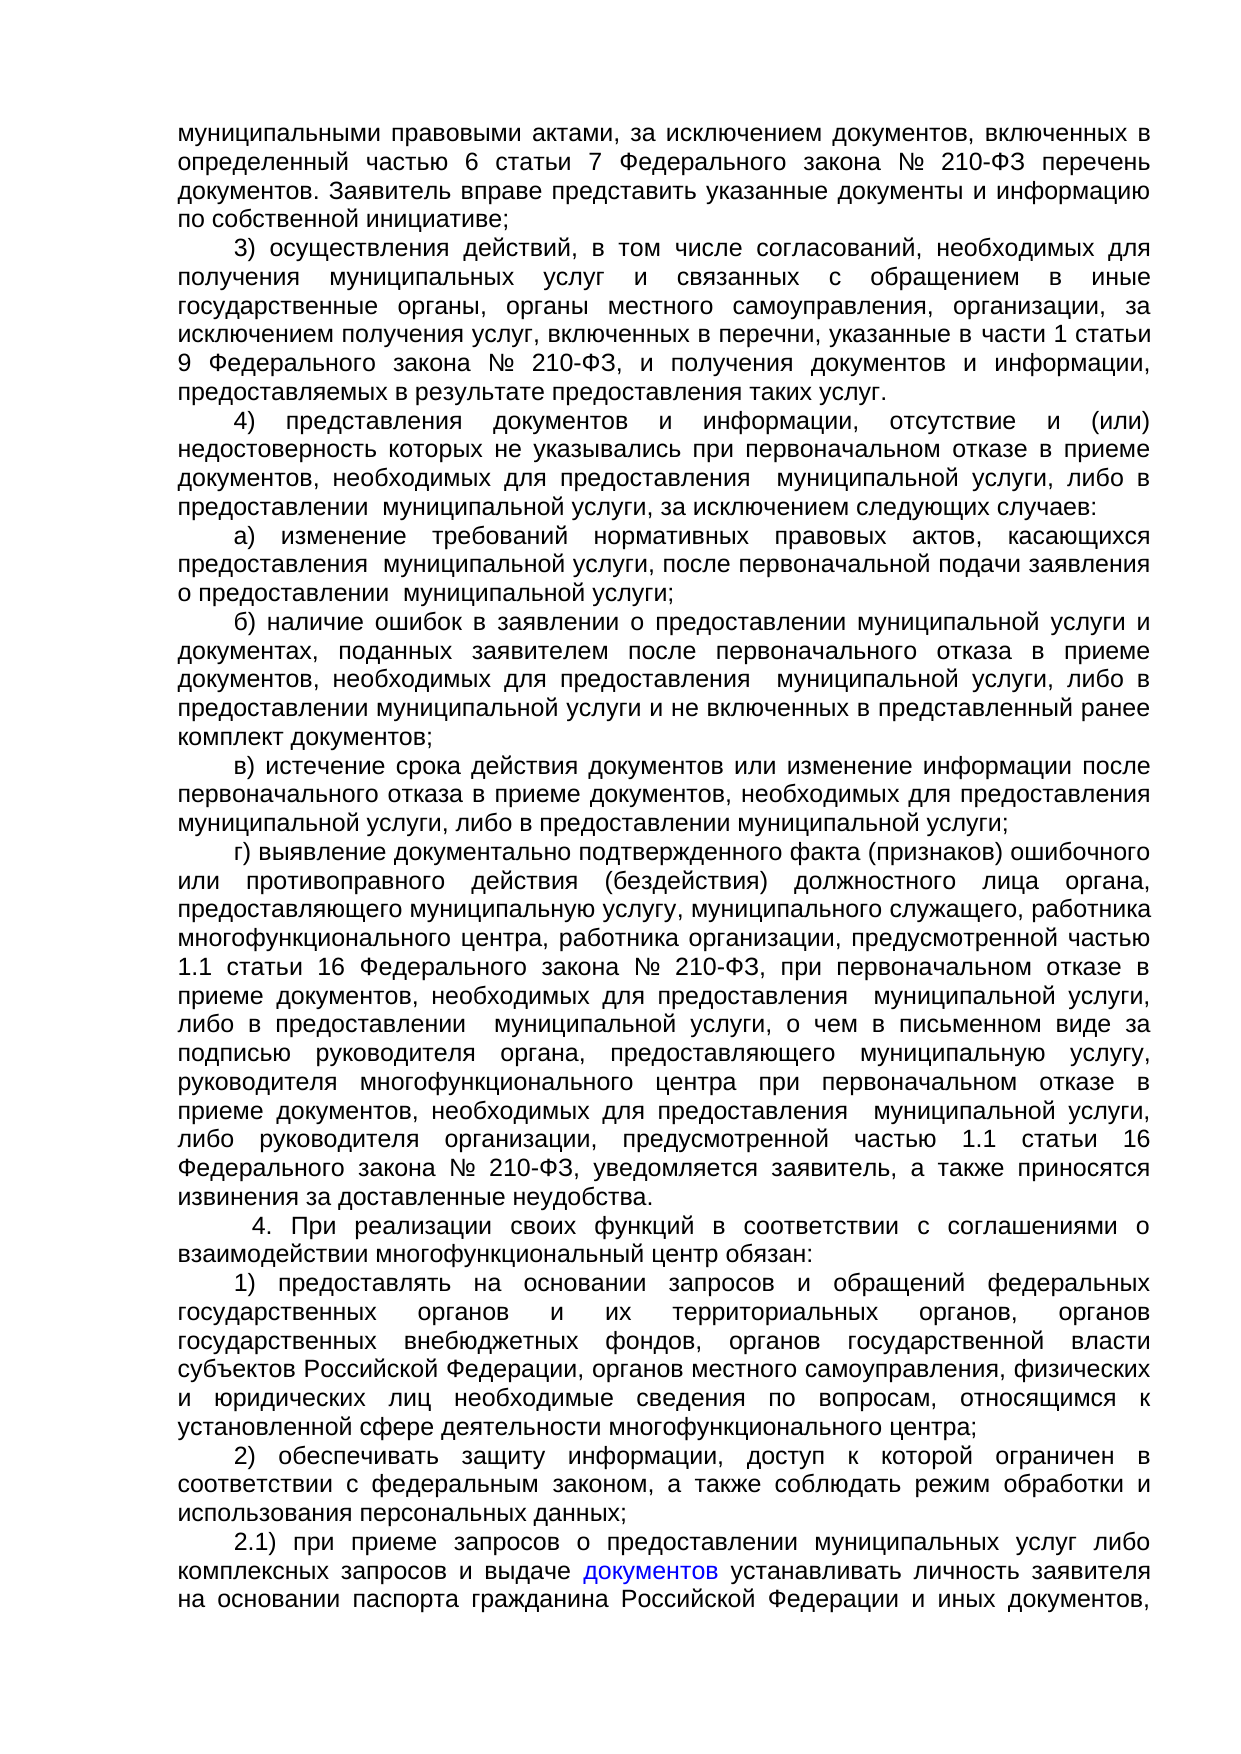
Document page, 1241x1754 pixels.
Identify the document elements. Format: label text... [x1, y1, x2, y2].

text 4. При реализации своих функций в соответствии с соглашениями о взаимодействии многофункциональный центр обязан: [177, 1211, 1152, 1268]
text г) выявление документально подтвержденного факта (признаков) ошибочного или противоправного действия (бездействия) должностного лица органа, предоставляющего муниципальную услугу, муниципального служащего, работника многофункционального центра, работника организации, предусмотренной частью 1.1 статьи 16 Федерального закона № 210-ФЗ, при первоначальном отказе в приеме документов, необходимых для предоставления муниципальной услуги, либо в предоставлении муниципальной услуги, о чем в письменном виде за подписью руководителя органа, предоставляющего муниципальную услугу, руководителя многофункционального центра при первоначальном отказе в приеме документов, необходимых для предоставления муниципальной услуги, либо руководителя организации, предусмотренной частью 1.1 статьи 16 Федерального закона № 210-ФЗ, уведомляется заявитель, а также приносятся извинения за доставленные неудобства. [177, 837, 1152, 1211]
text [177, 1527, 1152, 1613]
text 4) представления документов и информации, отсутствие и (или) недостоверность которых не указывались при первоначальном отказе в приеме документов, необходимых для предоставления муниципальной услуги, либо в предоставлении муниципальной услуги, за исключением следующих случаев: [177, 406, 1152, 521]
text б) наличие ошибок в заявлении о предоставлении муниципальной услуги и документах, поданных заявителем после первоначального отказа в приеме документов, необходимых для предоставления муниципальной услуги, либо в предоставлении муниципальной услуги и не включенных в представленный ранее комплект документов; [177, 607, 1152, 751]
text 2) обеспечивать защиту информации, доступ к которой ограничен в соответствии с федеральным законом, а также соблюдать режим обработки и использования персональных данных; [177, 1441, 1152, 1527]
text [177, 118, 1152, 233]
text 1) предоставлять на основании запросов и обращений федеральных государственных органов и их территориальных органов, органов государственных внебюджетных фондов, органов государственной власти субъектов Российской Федерации, органов местного самоуправления, физических и юридических лиц необходимые сведения по вопросам, относящимся к установленной сфере деятельности многофункционального центра; [177, 1268, 1152, 1441]
text в) истечение срока действия документов или изменение информации после первоначального отказа в приеме документов, необходимых для предоставления муниципальной услуги, либо в предоставлении муниципальной услуги; [177, 751, 1152, 837]
text а) изменение требований нормативных правовых актов, касающихся предоставления муниципальной услуги, после первоначальной подачи заявления о предоставлении муниципальной услуги; [177, 521, 1152, 607]
text 3) осуществления действий, в том числе согласований, необходимых для получения муниципальных услуг и связанных с обращением в иные государственные органы, органы местного самоуправления, организации, за исключением получения услуг, включенных в перечни, указанные в части 1 статьи 9 Федерального закона № 210-ФЗ, и получения документов и информации, предоставляемых в результате предоставления таких услуг. [177, 233, 1152, 406]
